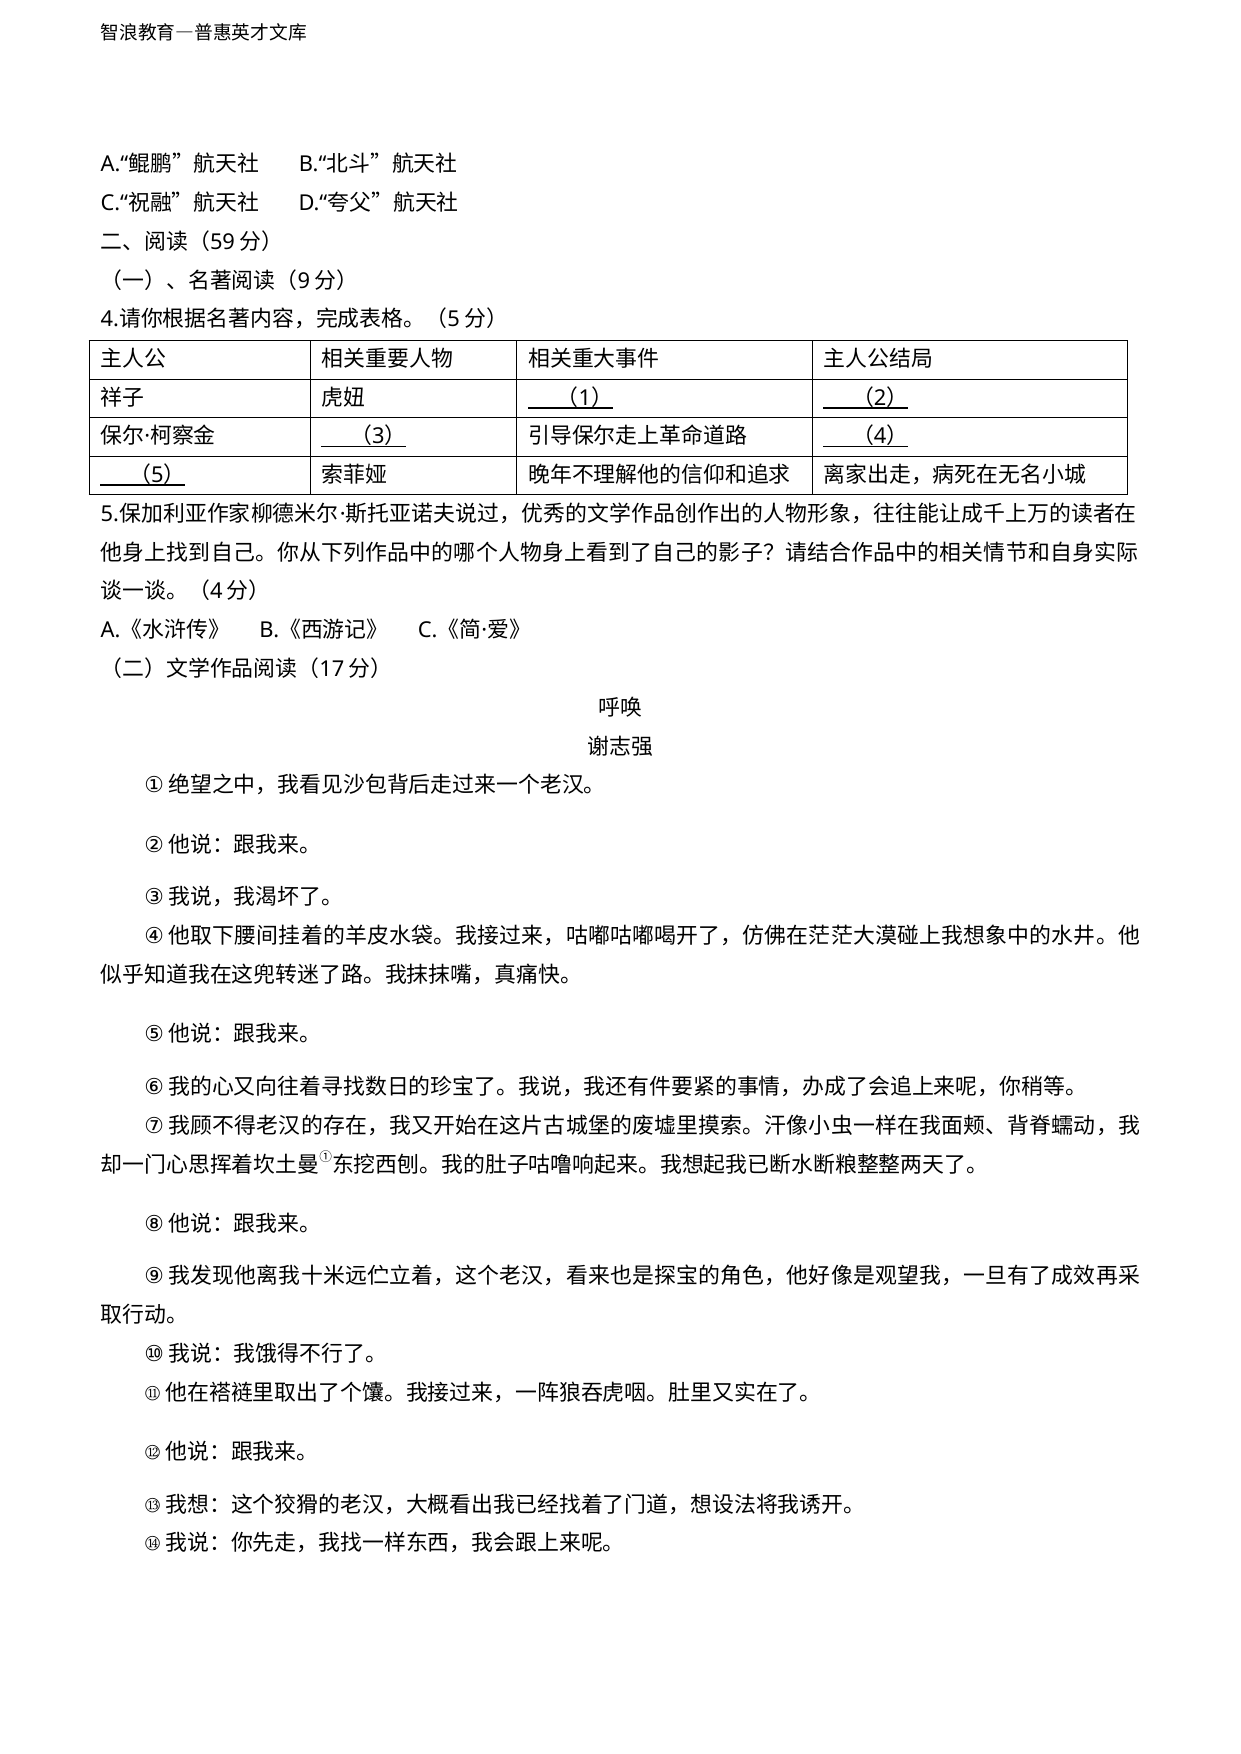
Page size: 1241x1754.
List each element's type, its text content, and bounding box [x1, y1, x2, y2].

table_cell 祥子 [90, 380, 310, 417]
text （一）、名著阅读（9分） [100, 262, 1140, 295]
table_header 相关重要人物 [311, 341, 516, 378]
text （二）文学作品阅读（17分） [100, 651, 1140, 683]
text ⑨我发现他离我十米远伫立着，这个老汉，看来也是探宝的角色，他好像是观望我，一旦有了成效再采取行动。 [100, 1258, 1140, 1329]
text ⑭我说：你先走，我找一样东西，我会跟上来呢。 [100, 1525, 1140, 1557]
table_cell 保尔·柯察金 [90, 418, 310, 456]
table_cell （4） [813, 418, 1127, 456]
table_header 相关重大事件 [517, 341, 812, 378]
text A.“鲲鹏”航天社 B.“北斗”航天社 [100, 146, 1140, 178]
text 4.请你根据名著内容，完成表格。（5分） [100, 301, 1140, 334]
table_cell （5） [90, 457, 310, 494]
text ⑥我的心又向往着寻找数日的珍宝了。我说，我还有件要紧的事情，办成了会追上来呢，你稍等。 [100, 1068, 1140, 1101]
text ⑦我顾不得老汉的存在，我又开始在这片古城堡的废墟里摸索。汗像小虫一样在我面颊、背脊蠕动，我却一门心思挥着坎土曼①东挖西刨。我的肚子咕噜响起来。我想起我已断水断粮整整两天了。 [100, 1107, 1140, 1179]
text ⑬我想：这个狡猾的老汉，大概看出我已经找着了门道，想设法将我诱开。 [100, 1486, 1140, 1519]
table_cell （1） [517, 380, 812, 417]
table_header 主人公结局 [813, 341, 1127, 378]
table_cell 虎妞 [311, 380, 516, 417]
table_cell 索菲娅 [311, 457, 516, 494]
text ⑫他说：跟我来。 [100, 1413, 1140, 1478]
table_cell （2） [813, 380, 1127, 417]
table_cell 晚年不理解他的信仰和追求 [517, 457, 812, 494]
table_cell （3） [311, 418, 516, 456]
table_header 主人公 [90, 341, 310, 378]
text ①绝望之中，我看见沙包背后走过来一个老汉。 [100, 767, 1140, 800]
text A.《水浒传》 B.《西游记》 C.《简·爱》 [100, 612, 1140, 644]
text ③我说，我渴坏了。 [100, 879, 1140, 911]
text ⑧他说：跟我来。 [100, 1185, 1140, 1250]
text ②他说：跟我来。 [100, 806, 1140, 871]
table_cell 引导保尔走上革命道路 [517, 418, 812, 456]
text 二、阅读（59分） [100, 223, 1140, 256]
table_cell 离家出走，病死在无名小城 [813, 457, 1127, 494]
text ⑩我说：我饿得不行了。 [100, 1336, 1140, 1368]
text ⑪他在褡裢里取出了个馕。我接过来，一阵狼吞虎咽。肚里又实在了。 [100, 1374, 1140, 1407]
text ⑤他说：跟我来。 [100, 996, 1140, 1061]
text 呼唤 [100, 690, 1140, 722]
text C.“祝融”航天社 D.“夸父”航天社 [100, 184, 1140, 217]
text 谢志强 [100, 728, 1140, 761]
text 5.保加利亚作家柳德米尔·斯托亚诺夫说过，优秀的文学作品创作出的人物形象，往往能让成千上万的读者在他身上找到自己。你从下列作品中的哪个人物身上看到了自己的影子？请结合作品中的相关情节和自身实际谈一谈。（4分） [100, 495, 1140, 606]
text ④他取下腰间挂着的羊皮水袋。我接过来，咕嘟咕嘟喝开了，仿佛在茫茫大漠碰上我想象中的水井。他似乎知道我在这兜转迷了路。我抹抹嘴，真痛快。 [100, 918, 1140, 989]
